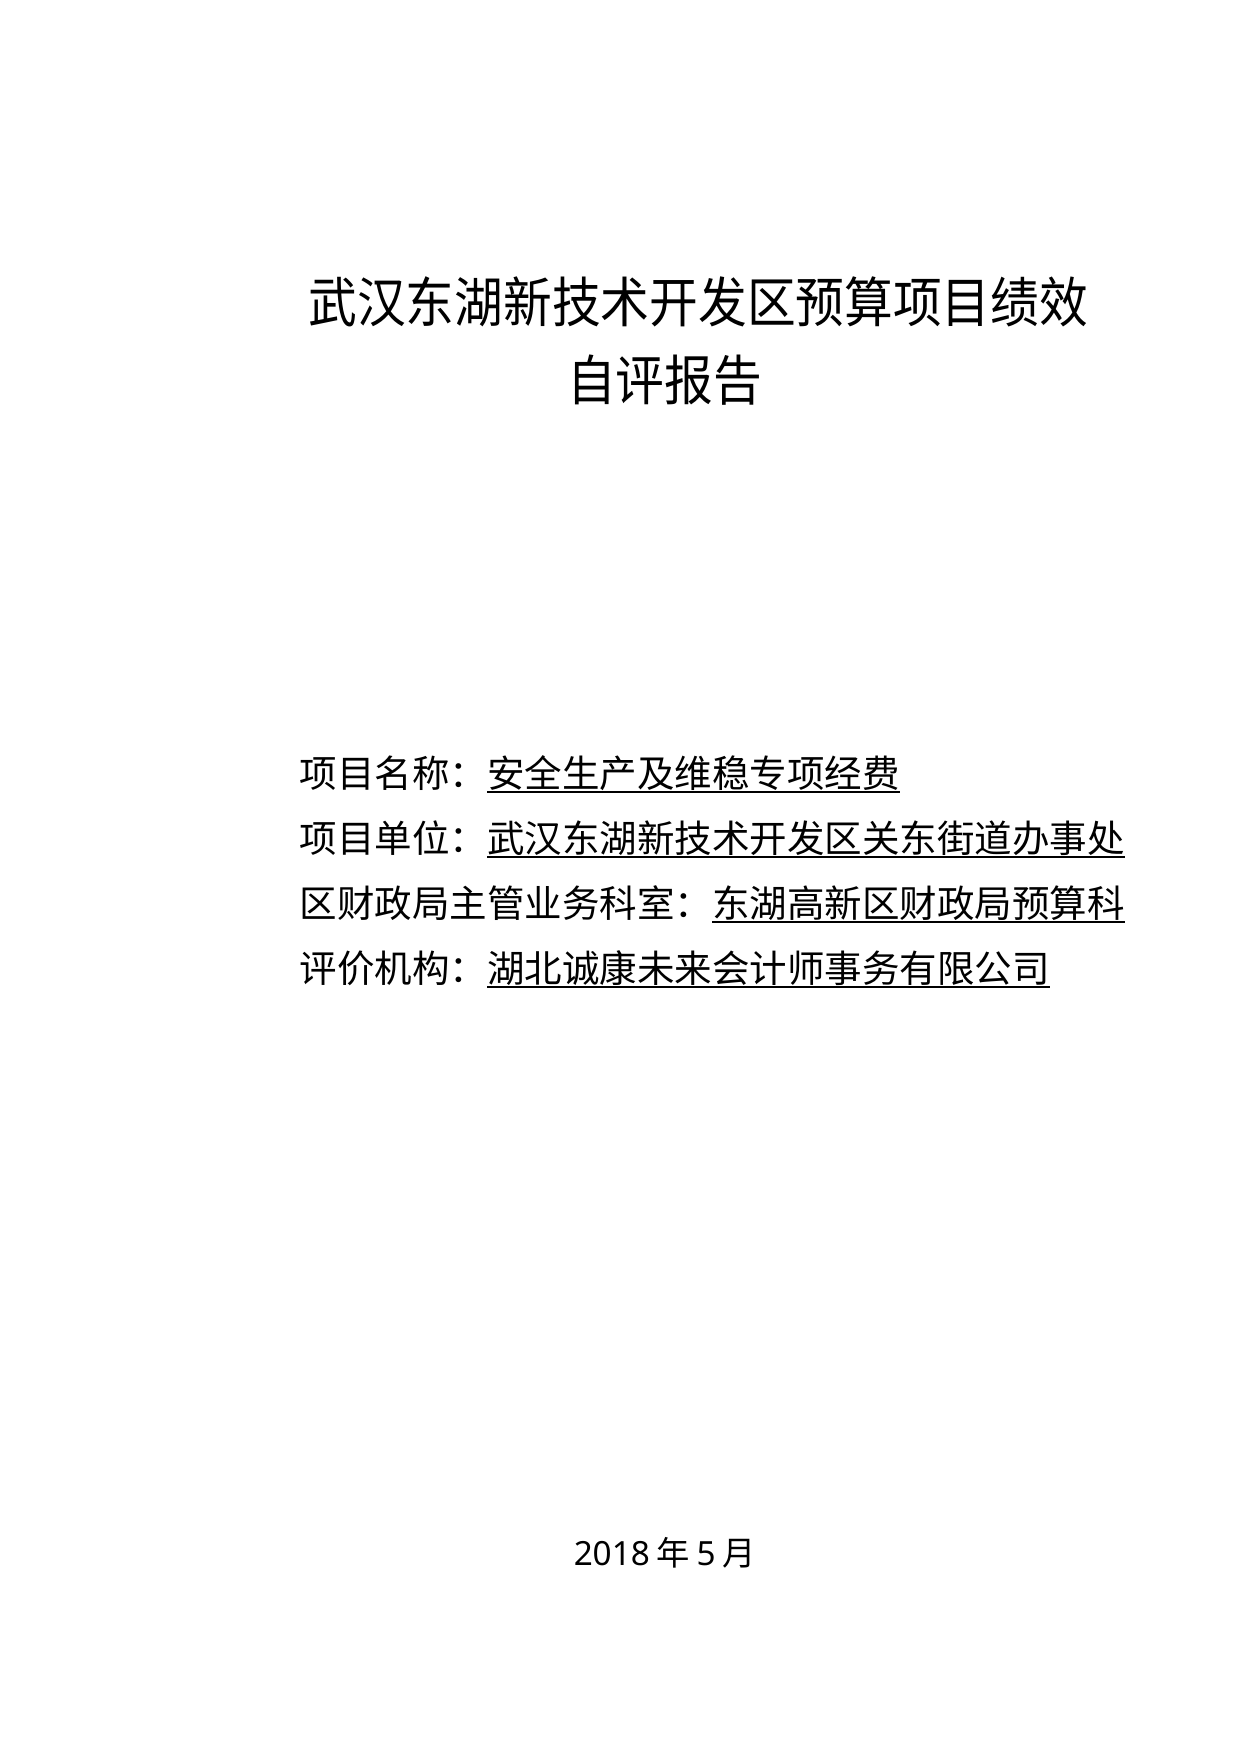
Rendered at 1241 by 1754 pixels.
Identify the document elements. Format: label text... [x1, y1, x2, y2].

text 项目单位：武汉东湖新技术开发区关东街道办事处 [224, 803, 1155, 868]
text 项目名称：安全生产及维稳专项经费 [224, 738, 1104, 803]
text 武汉东湖新技术开发区预算项目绩效自评报告 [224, 259, 1104, 416]
text 评价机构：湖北诚康未来会计师事务有限公司 [224, 933, 1104, 998]
text 2018年5月 [224, 1518, 1104, 1583]
text 区财政局主管业务科室：东湖高新区财政局预算科 [224, 868, 1155, 933]
